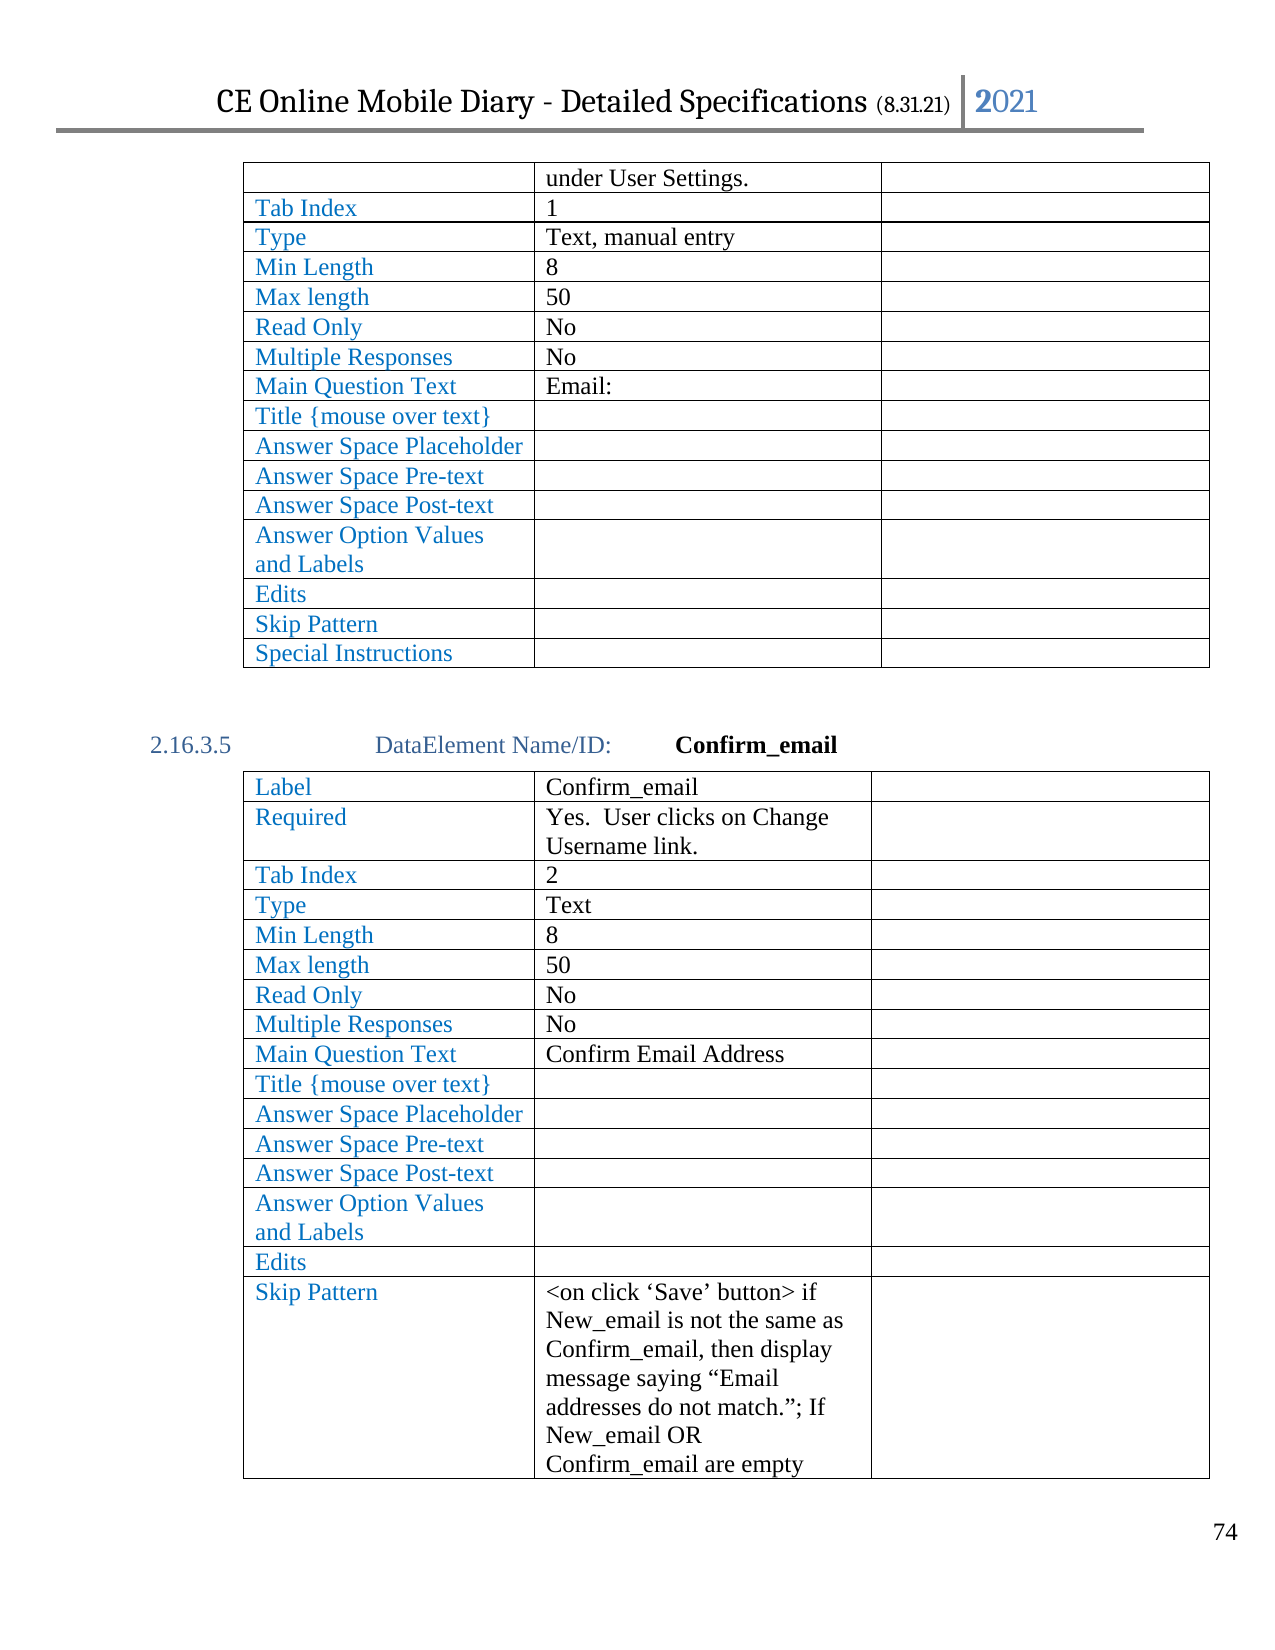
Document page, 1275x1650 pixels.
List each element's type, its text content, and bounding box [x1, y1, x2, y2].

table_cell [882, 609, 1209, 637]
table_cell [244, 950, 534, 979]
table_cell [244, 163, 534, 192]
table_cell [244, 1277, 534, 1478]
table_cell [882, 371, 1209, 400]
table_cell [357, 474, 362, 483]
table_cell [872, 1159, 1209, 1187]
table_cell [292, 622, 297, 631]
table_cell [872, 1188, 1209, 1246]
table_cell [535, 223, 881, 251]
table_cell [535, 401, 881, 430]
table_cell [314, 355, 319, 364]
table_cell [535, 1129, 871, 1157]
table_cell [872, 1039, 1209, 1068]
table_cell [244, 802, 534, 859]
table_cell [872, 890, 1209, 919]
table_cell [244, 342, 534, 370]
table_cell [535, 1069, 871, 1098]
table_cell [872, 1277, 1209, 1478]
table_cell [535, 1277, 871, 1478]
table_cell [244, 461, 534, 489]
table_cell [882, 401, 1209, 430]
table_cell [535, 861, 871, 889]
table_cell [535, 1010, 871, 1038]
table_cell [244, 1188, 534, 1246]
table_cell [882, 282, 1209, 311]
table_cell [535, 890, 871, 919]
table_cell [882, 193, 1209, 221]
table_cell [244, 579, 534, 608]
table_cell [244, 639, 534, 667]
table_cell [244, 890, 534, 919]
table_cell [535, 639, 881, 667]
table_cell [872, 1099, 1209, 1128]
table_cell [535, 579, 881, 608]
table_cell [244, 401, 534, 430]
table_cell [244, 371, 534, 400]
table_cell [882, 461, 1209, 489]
subtitle 2.16.3.5 DataElement Name/ID: Confirm_email [150, 730, 1237, 759]
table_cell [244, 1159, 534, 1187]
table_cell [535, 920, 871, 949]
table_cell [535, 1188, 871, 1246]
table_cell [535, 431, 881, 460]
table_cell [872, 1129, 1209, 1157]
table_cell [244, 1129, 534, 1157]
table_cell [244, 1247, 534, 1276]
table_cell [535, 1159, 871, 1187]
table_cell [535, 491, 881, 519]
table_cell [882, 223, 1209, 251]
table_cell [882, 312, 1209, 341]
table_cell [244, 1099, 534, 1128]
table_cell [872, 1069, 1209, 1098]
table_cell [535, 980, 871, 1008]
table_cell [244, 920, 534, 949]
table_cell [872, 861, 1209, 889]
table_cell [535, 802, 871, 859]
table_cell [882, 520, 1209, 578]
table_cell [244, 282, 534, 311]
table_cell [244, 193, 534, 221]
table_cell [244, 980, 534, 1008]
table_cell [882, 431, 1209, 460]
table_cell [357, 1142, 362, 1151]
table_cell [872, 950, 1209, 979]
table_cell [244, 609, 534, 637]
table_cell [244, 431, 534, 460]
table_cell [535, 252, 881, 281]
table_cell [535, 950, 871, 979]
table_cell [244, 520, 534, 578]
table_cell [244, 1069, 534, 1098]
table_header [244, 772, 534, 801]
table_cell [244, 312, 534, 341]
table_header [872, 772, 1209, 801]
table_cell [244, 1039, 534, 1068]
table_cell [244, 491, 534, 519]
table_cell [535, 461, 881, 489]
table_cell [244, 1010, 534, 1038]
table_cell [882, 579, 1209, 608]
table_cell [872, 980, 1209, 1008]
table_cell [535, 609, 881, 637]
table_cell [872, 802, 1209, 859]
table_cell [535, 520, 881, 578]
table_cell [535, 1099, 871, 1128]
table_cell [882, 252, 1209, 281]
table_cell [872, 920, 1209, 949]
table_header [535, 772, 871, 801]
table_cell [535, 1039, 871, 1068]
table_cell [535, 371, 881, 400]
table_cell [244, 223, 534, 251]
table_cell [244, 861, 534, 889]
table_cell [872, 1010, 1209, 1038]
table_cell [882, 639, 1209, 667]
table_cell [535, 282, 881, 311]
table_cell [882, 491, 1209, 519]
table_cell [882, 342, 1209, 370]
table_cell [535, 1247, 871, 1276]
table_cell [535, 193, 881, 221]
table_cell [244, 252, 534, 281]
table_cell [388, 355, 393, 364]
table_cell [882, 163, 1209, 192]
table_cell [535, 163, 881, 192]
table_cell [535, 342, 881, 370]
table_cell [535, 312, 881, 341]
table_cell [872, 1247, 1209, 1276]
